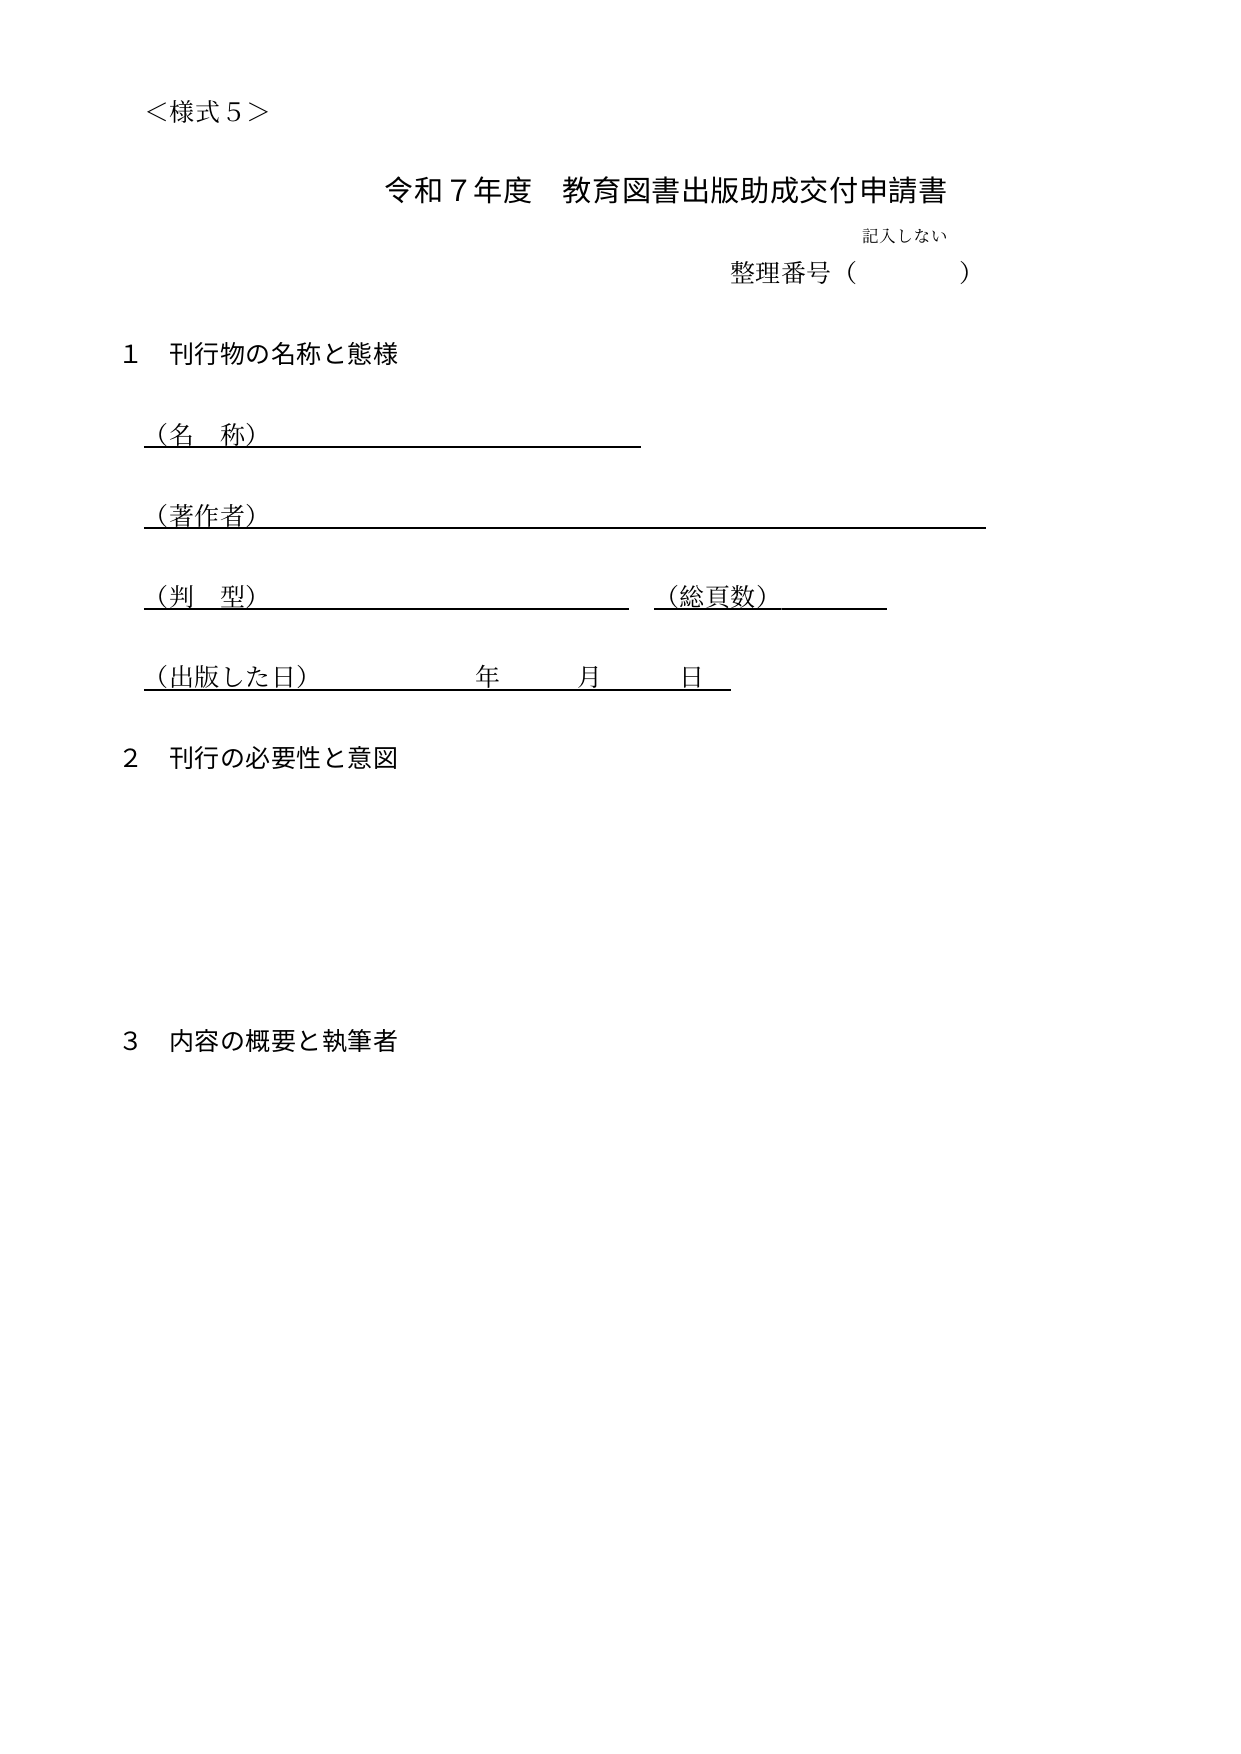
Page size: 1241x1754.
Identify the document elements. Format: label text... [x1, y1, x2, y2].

text 整理番号（ ） [118, 250, 1096, 291]
text 記入しない [118, 210, 1096, 250]
text 令和７年度 教育図書出版助成交付申請書 [118, 169, 1096, 210]
text （判 型） （総頁数） [118, 574, 1096, 614]
text ３ 内容の概要と執筆者 [118, 1018, 1096, 1059]
text １ 刊行物の名称と態様 [118, 331, 1096, 372]
text （著作者） [118, 493, 1096, 533]
text （名 称） [118, 412, 1096, 452]
text ２ 刊行の必要性と意図 [118, 735, 1096, 776]
text （出版した日） 年 月 日 [118, 654, 1096, 695]
text ＜様式５＞ [118, 89, 1096, 129]
